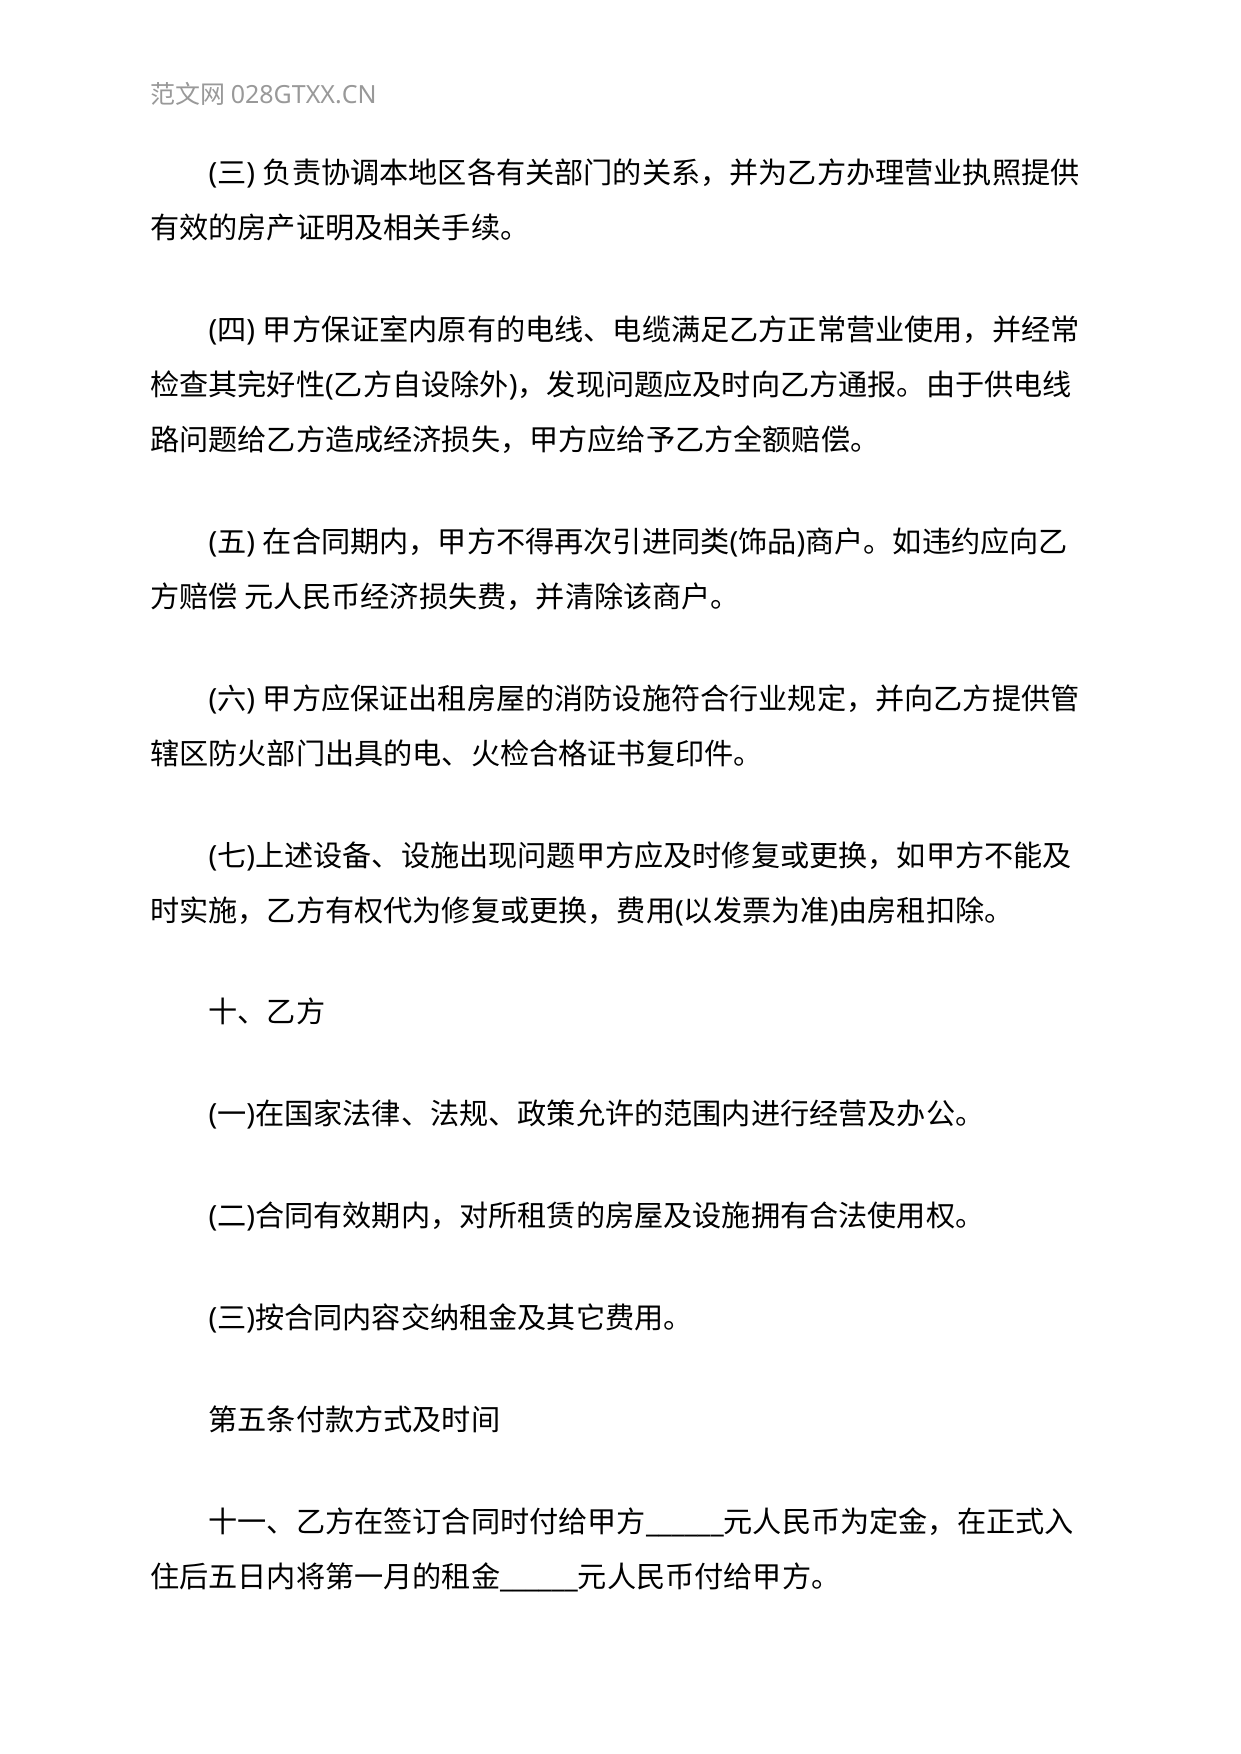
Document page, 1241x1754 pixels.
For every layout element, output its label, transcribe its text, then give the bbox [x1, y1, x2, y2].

text (二)合同有效期内，对所租赁的房屋及设施拥有合法使用权。 [150, 1193, 1090, 1235]
text 十、乙方 [150, 989, 1090, 1031]
text (五) 在合同期内，甲方不得再次引进同类(饰品)商户。如违约应向乙方赔偿 元人民币经济损失费，并清除该商户。 [150, 518, 1090, 616]
text 十一、乙方在签订合同时付给甲方______元人民币为定金，在正式入住后五日内将第一月的租金______元人民币付给甲方。 [150, 1498, 1090, 1596]
text (三) 负责协调本地区各有关部门的关系，并为乙方办理营业执照提供有效的房产证明及相关手续。 [150, 150, 1090, 247]
text (一)在国家法律、法规、政策允许的范围内进行经营及办公。 [150, 1091, 1090, 1133]
text 第五条付款方式及时间 [150, 1397, 1090, 1439]
text (七)上述设备、设施出现问题甲方应及时修复或更换，如甲方不能及时实施，乙方有权代为修复或更换，费用(以发票为准)由房租扣除。 [150, 832, 1090, 929]
text (三)按合同内容交纳租金及其它费用。 [150, 1295, 1090, 1337]
text (六) 甲方应保证出租房屋的消防设施符合行业规定，并向乙方提供管辖区防火部门出具的电、火检合格证书复印件。 [150, 675, 1090, 773]
text (四) 甲方保证室内原有的电线、电缆满足乙方正常营业使用，并经常检查其完好性(乙方自设除外)，发现问题应及时向乙方通报。由于供电线路问题给乙方造成经济损失，甲方应给予乙方全额赔偿。 [150, 307, 1090, 459]
